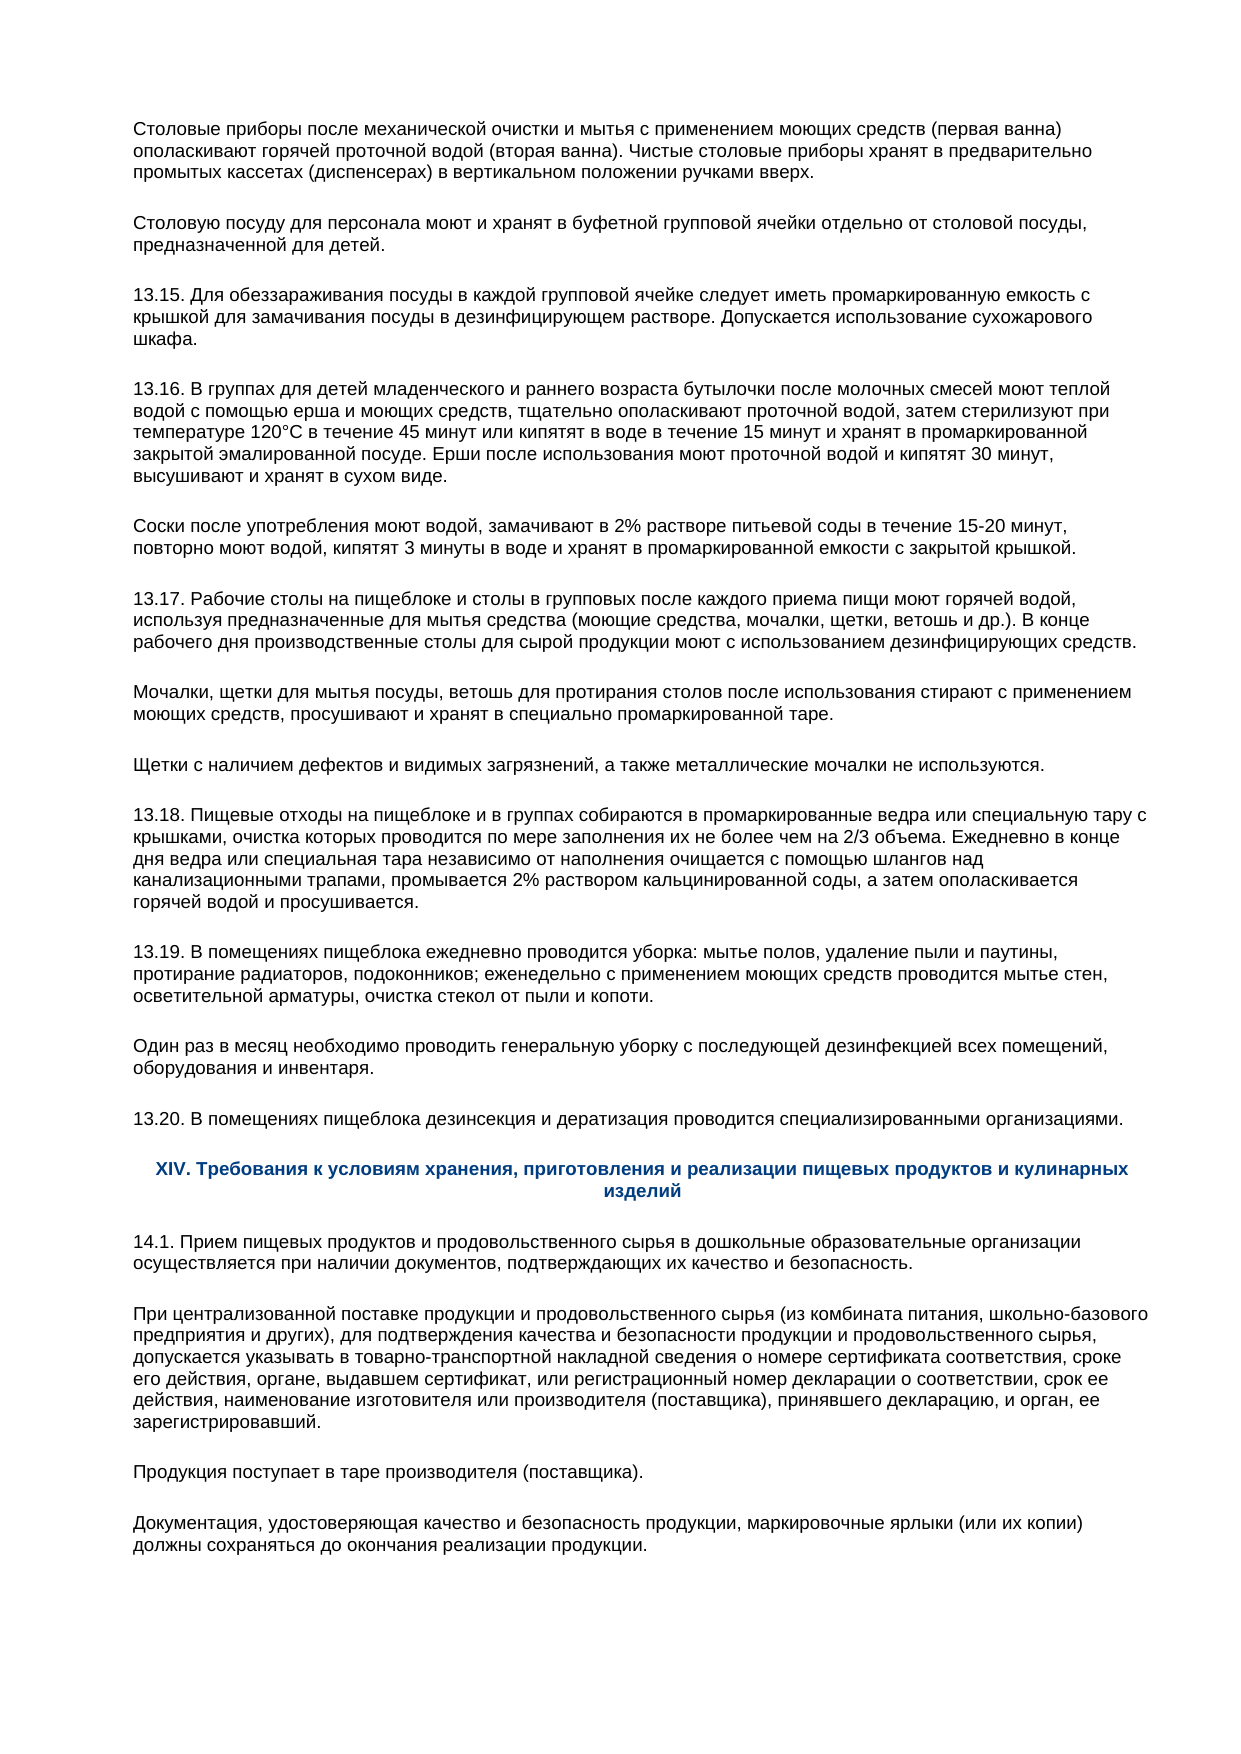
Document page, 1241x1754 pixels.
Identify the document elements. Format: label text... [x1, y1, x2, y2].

text Столовые приборы после механической очистки и мытья с применением моющих средств (первая ванна) ополаскивают горячей проточной водой (вторая ванна). Чистые столовые приборы хранят в предварительно промытых кассетах (диспенсерах) в вертикальном положении ручками вверх. [133, 118, 1152, 183]
text 13.17. Рабочие столы на пищеблоке и столы в групповых после каждого приема пищи моют горячей водой, используя предназначенные для мытья средства (моющие средства, мочалки, щетки, ветошь и др.). В конце рабочего дня производственные столы для сырой продукции моют с использованием дезинфицирующих средств. [133, 587, 1152, 652]
text 13.20. В помещениях пищеблока дезинсекция и дератизация проводится специализированными организациями. [133, 1107, 1152, 1129]
text Щетки с наличием дефектов и видимых загрязнений, а также металлические мочалки не используются. [133, 753, 1152, 775]
text При централизованной поставке продукции и продовольственного сырья (из комбината питания, школьно-базового предприятия и других), для подтверждения качества и безопасности продукции и продовольственного сырья, допускается указывать в товарно-транспортной накладной сведения о номере сертификата соответствия, сроке его действия, органе, выдавшем сертификат, или регистрационный номер декларации о соответствии, срок ее действия, наименование изготовителя или производителя (поставщика), принявшего декларацию, и орган, ее зарегистрировавший. [133, 1303, 1152, 1432]
text Столовую посуду для персонала моют и хранят в буфетной групповой ячейки отдельно от столовой посуды, предназначенной для детей. [133, 212, 1152, 255]
text 13.16. В группах для детей младенческого и раннего возраста бутылочки после молочных смесей моют теплой водой с помощью ерша и моющих средств, тщательно ополаскивают проточной водой, затем стерилизуют при температуре 120°С в течение 45 минут или кипятят в воде в течение 15 минут и хранят в промаркированной закрытой эмалированной посуде. Ерши после использования моют проточной водой и кипятят 30 минут, высушивают и хранят в сухом виде. [133, 378, 1152, 486]
text Один раз в месяц необходимо проводить генеральную уборку с последующей дезинфекцией всех помещений, оборудования и инвентаря. [133, 1035, 1152, 1078]
text Продукция поступает в таре производителя (поставщика). [133, 1461, 1152, 1483]
text 13.15. Для обеззараживания посуды в каждой групповой ячейке следует иметь промаркированную емкость с крышкой для замачивания посуды в дезинфицирующем растворе. Допускается использование сухожарового шкафа. [133, 284, 1152, 349]
text 13.18. Пищевые отходы на пищеблоке и в группах собираются в промаркированные ведра или специальную тару с крышками, очистка которых проводится по мере заполнения их не более чем на 2/3 объема. Ежедневно в конце дня ведра или специальная тара независимо от наполнения очищается с помощью шлангов над канализационными трапами, промывается 2% раствором кальцинированной соды, а затем ополаскивается горячей водой и просушивается. [133, 804, 1152, 912]
text Документация, удостоверяющая качество и безопасность продукции, маркировочные ярлыки (или их копии) должны сохраняться до окончания реализации продукции. [133, 1512, 1152, 1555]
text Соски после употребления моют водой, замачивают в 2% растворе питьевой соды в течение 15-20 минут, повторно моют водой, кипятят 3 минуты в воде и хранят в промаркированной емкости с закрытой крышкой. [133, 515, 1152, 558]
text XIV. Требования к условиям хранения, приготовления и реализации пищевых продуктов и кулинарных изделий [133, 1158, 1152, 1201]
text 14.1. Прием пищевых продуктов и продовольственного сырья в дошкольные образовательные организации осуществляется при наличии документов, подтверждающих их качество и безопасность. [133, 1230, 1152, 1273]
text 13.19. В помещениях пищеблока ежедневно проводится уборка: мытье полов, удаление пыли и паутины, протирание радиаторов, подоконников; еженедельно с применением моющих средств проводится мытье стен, осветительной арматуры, очистка стекол от пыли и копоти. [133, 941, 1152, 1006]
text Мочалки, щетки для мытья посуды, ветошь для протирания столов после использования стирают с применением моющих средств, просушивают и хранят в специально промаркированной таре. [133, 681, 1152, 724]
